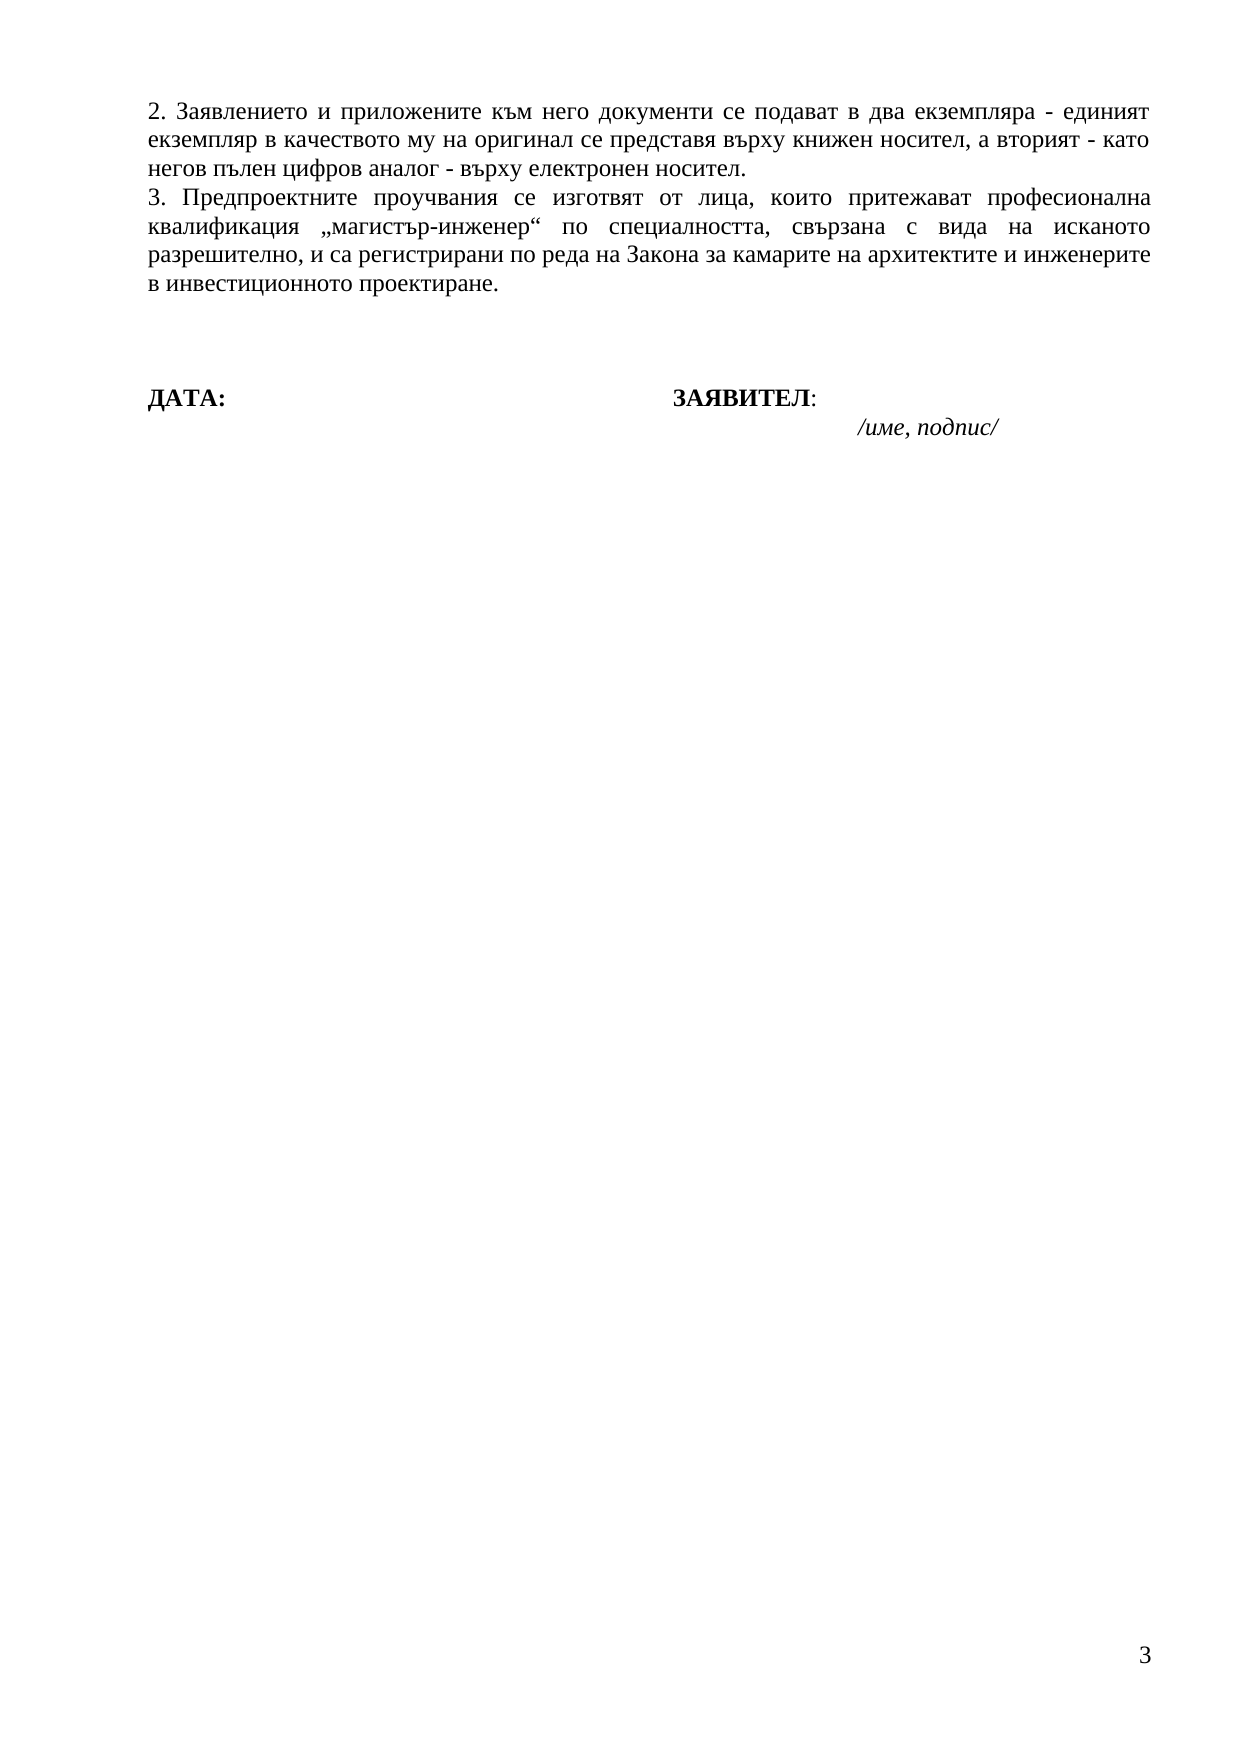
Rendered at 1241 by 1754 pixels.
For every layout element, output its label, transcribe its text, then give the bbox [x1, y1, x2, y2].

text 3. Предпроектните проучвания се изготвят от лица, които притежават професионална квалификация „магистър-инженер“ по специалността, свързана с вида на исканото разрешително, и са регистрирани по реда на Закона за камарите на архитектите и инженерите в инвестиционното проектиране. [148, 182, 1152, 297]
text 2. Заявлението и приложените към него документи се подават в два екземпляра - единият екземпляр в качеството му на оригинал се представя върху книжен носител, а вторият - като негов пълен цифров аналог - върху електронен носител. [148, 96, 1152, 182]
text дата: Заявител: [148, 383, 1152, 412]
text /име, подпис/ [148, 412, 1152, 441]
